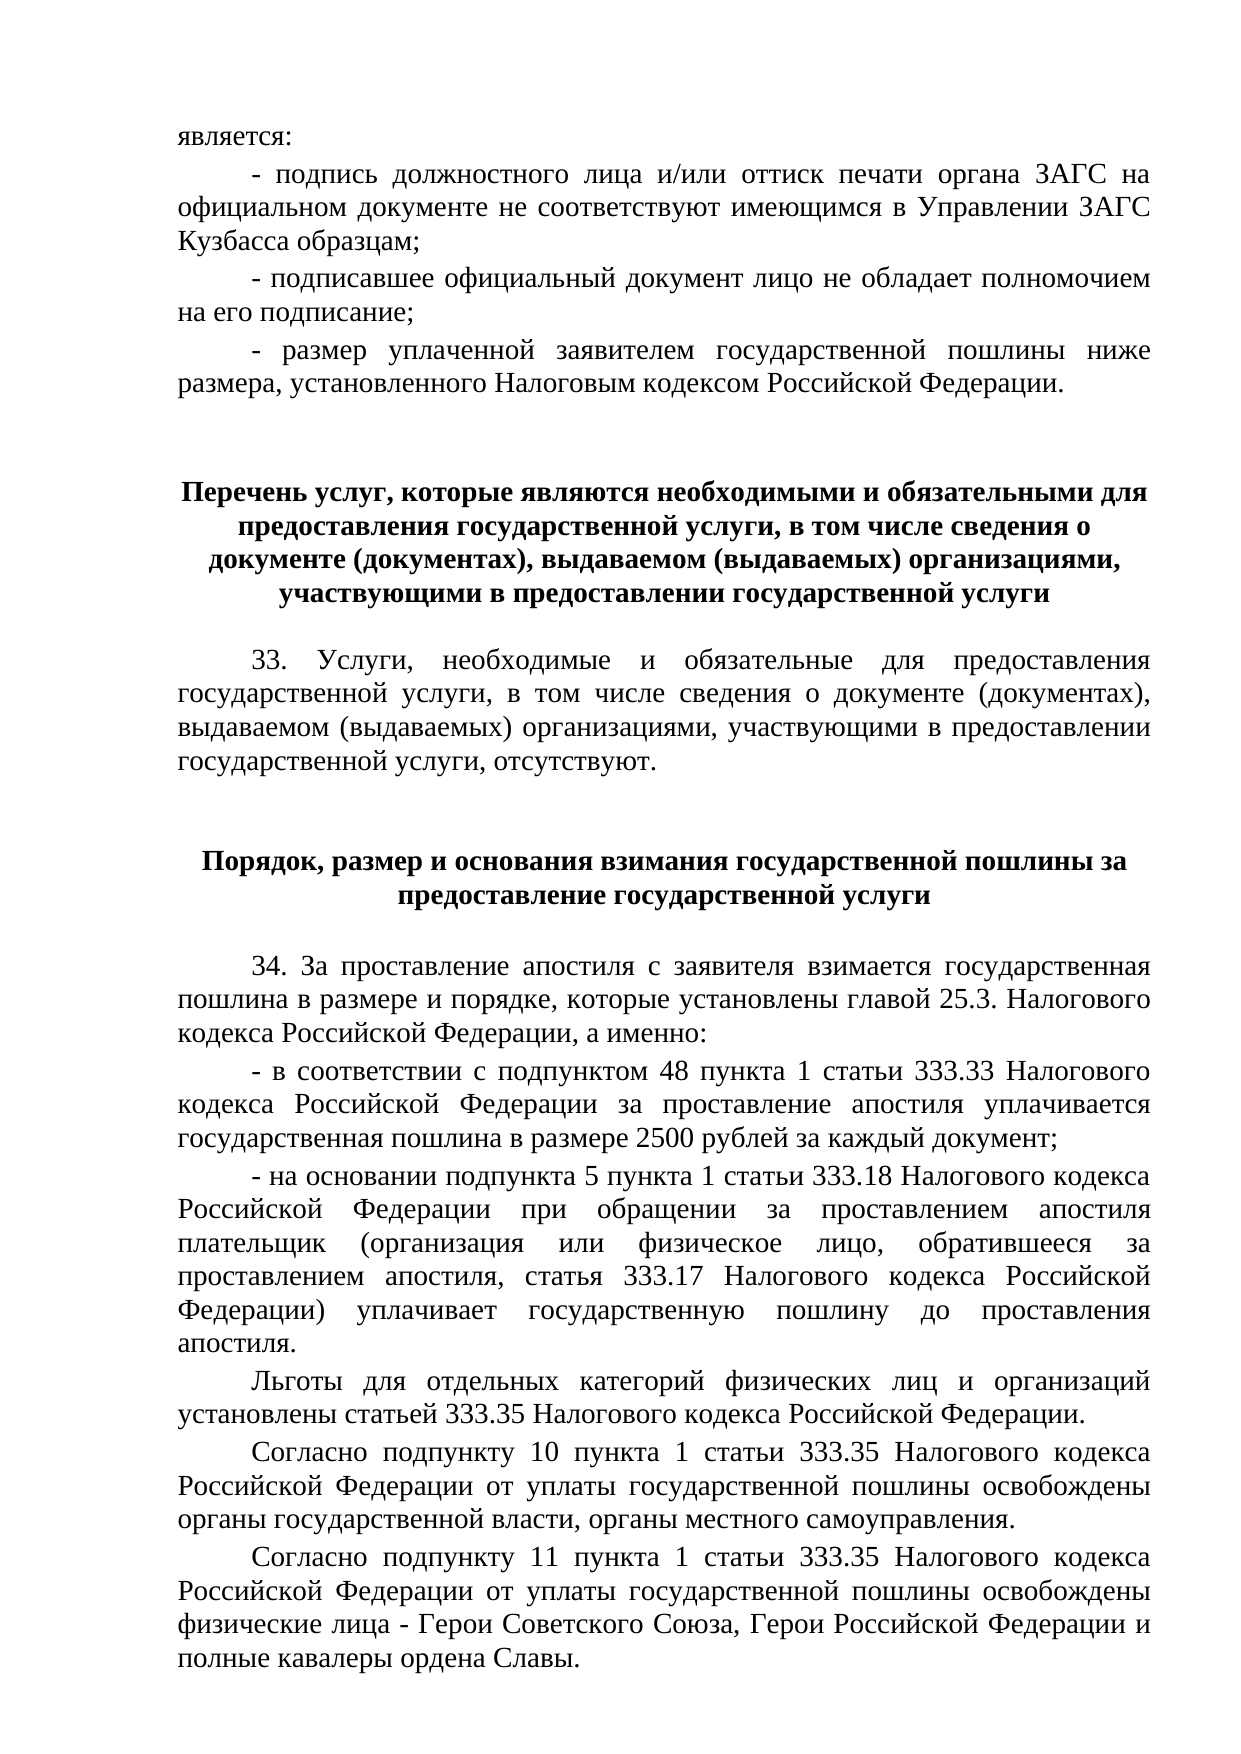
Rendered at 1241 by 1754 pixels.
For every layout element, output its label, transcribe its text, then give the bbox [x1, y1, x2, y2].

text - размер уплаченной заявителем государственной пошлины ниже размера, установленного Налоговым кодексом Российской Федерации. [177, 332, 1152, 399]
text Льготы для отдельных категорий физических лиц и организаций установлены статьей 333.35 Налогового кодекса Российской Федерации. [177, 1363, 1152, 1430]
text Порядок, размер и основания взимания государственной пошлины за предоставление государственной услуги [177, 843, 1152, 910]
text 34. За проставление апостиля с заявителя взимается государственная пошлина в размере и порядке, которые установлены главой 25.3. Налогового кодекса Российской Федерации, а именно: [177, 948, 1152, 1049]
text Перечень услуг, которые являются необходимыми и обязательными для предоставления государственной услуги, в том числе сведения о документе (документах), выдаваемом (выдаваемых) организациями, участвующими в предоставлении государственной услуги [177, 474, 1152, 608]
text 33. Услуги, необходимые и обязательные для предоставления государственной услуги, в том числе сведения о документе (документах), выдаваемом (выдаваемых) организациями, участвующими в предоставлении государственной услуги, отсутствуют. [177, 642, 1152, 776]
text - подпись должностного лица и/или оттиск печати органа ЗАГС на официальном документе не соответствуют имеющимся в Управлении ЗАГС Кузбасса образцам; [177, 156, 1152, 256]
text - на основании подпункта 5 пункта 1 статьи 333.18 Налогового кодекса Российской Федерации при обращении за проставлением апостиля плательщик (организация или физическое лицо, обратившееся за проставлением апостиля, статья 333.17 Налогового кодекса Российской Федерации) уплачивает государственную пошлину до проставления апостиля. [177, 1158, 1152, 1359]
text Согласно подпункту 11 пункта 1 статьи 333.35 Налогового кодекса Российской Федерации от уплаты государственной пошлины освобождены физические лица - Герои Советского Союза, Герои Российской Федерации и полные кавалеры ордена Славы. [177, 1539, 1152, 1673]
text - подписавшее официальный документ лицо не обладает полномочием на его подписание; [177, 261, 1152, 328]
text - в соответствии с подпунктом 48 пункта 1 статьи 333.33 Налогового кодекса Российской Федерации за проставление апостиля уплачивается государственная пошлина в размере 2500 рублей за каждый документ; [177, 1053, 1152, 1153]
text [177, 118, 1152, 152]
text Согласно подпункту 10 пункта 1 статьи 333.35 Налогового кодекса Российской Федерации от уплаты государственной пошлины освобождены органы государственной власти, органы местного самоуправления. [177, 1434, 1152, 1535]
